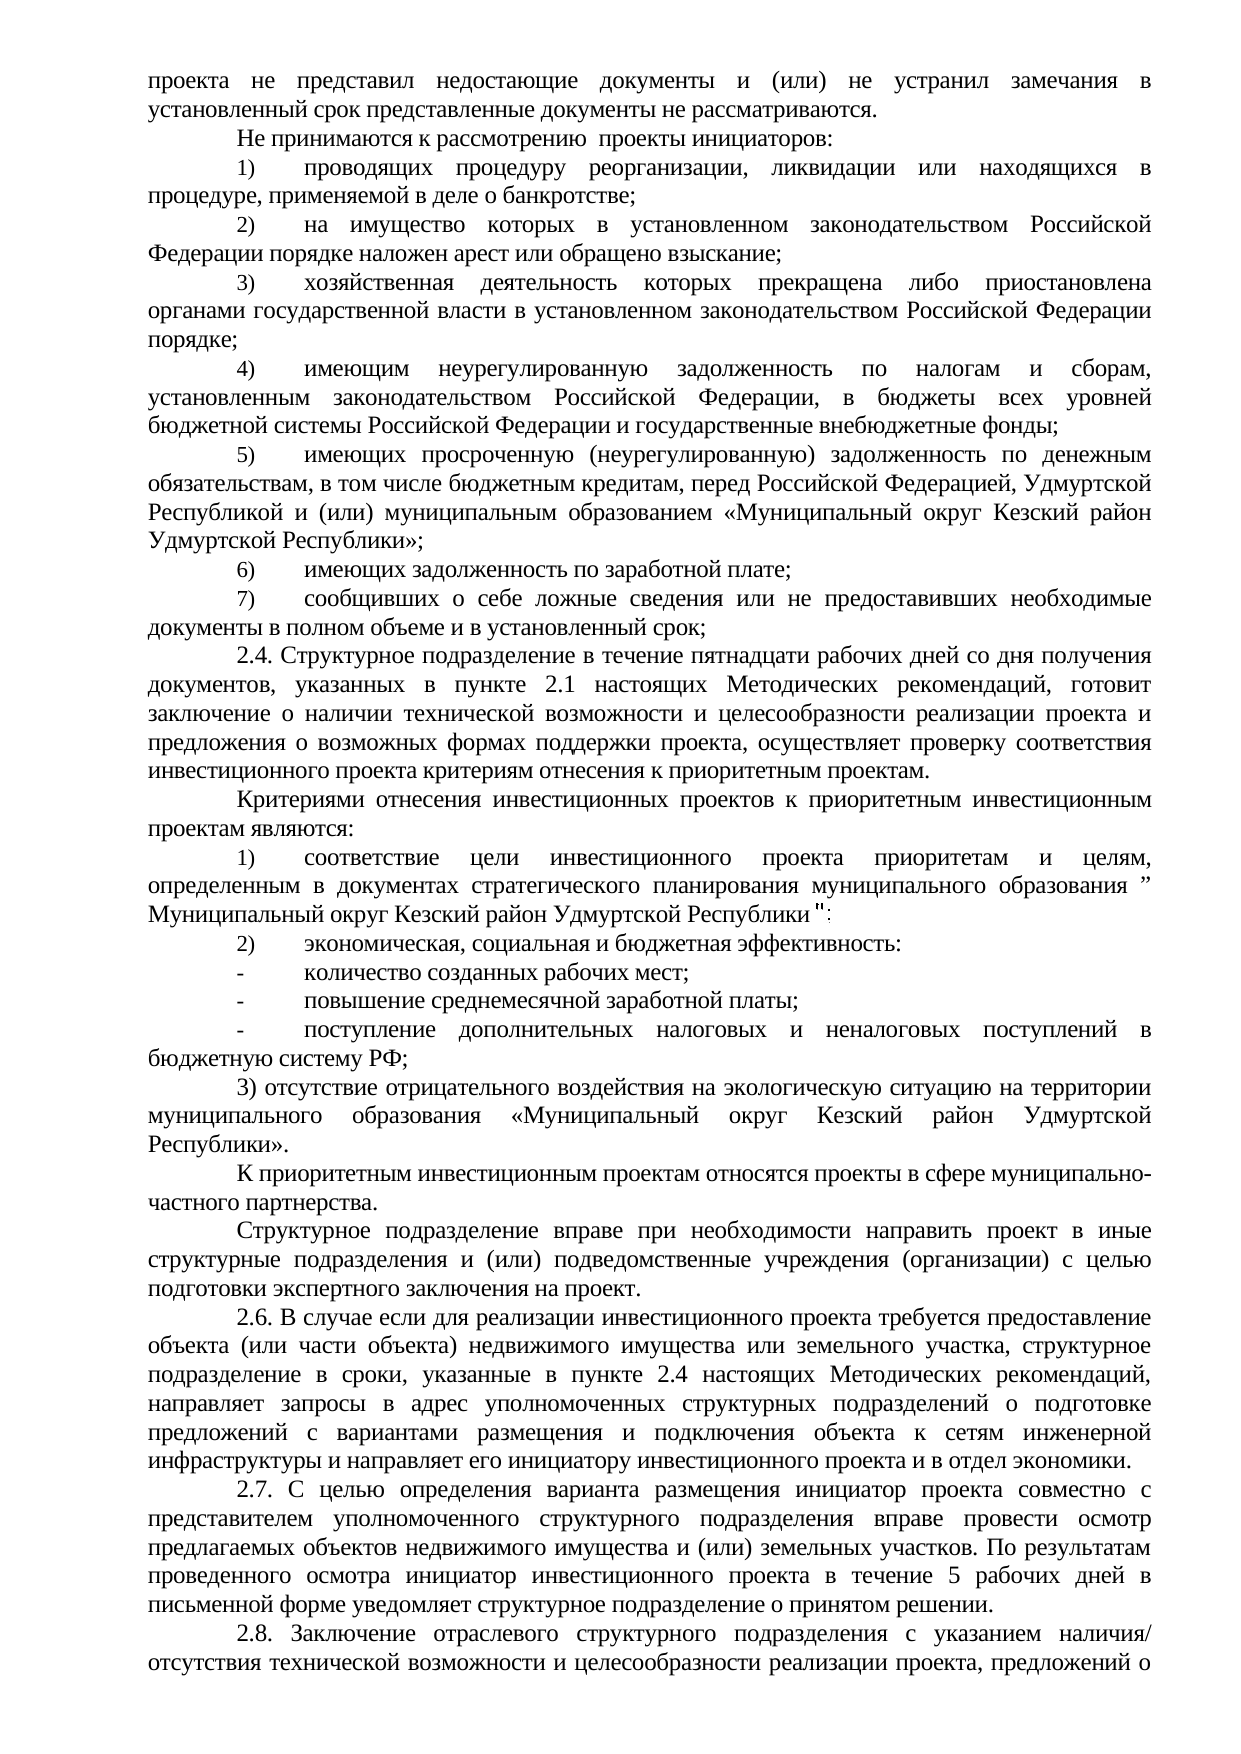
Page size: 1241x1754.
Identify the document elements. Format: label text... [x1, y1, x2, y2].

text Критериями отнесения инвестиционных проектов к приоритетным инвестиционным проектам являются: [148, 784, 1152, 842]
list имеющих задолженность по заработной плате; [148, 554, 1152, 583]
text 2.6. В случае если для реализации инвестиционного проекта требуется предоставление объекта (или части объекта) недвижимого имущества или земельного участка, структурное подразделение в сроки, указанные в пункте 2.4 настоящих Методических рекомендаций, направляет запросы в адрес уполномоченных структурных подразделений о подготовке предложений с вариантами размещения и подключения объекта к сетям инженерной инфраструктуры и направляет его инициатору инвестиционного проекта и в отдел экономики. [148, 1302, 1152, 1474]
text 2.7. С целью определения варианта размещения инициатор проекта совместно с представителем уполномоченного структурного подразделения вправе провести осмотр предлагаемых объектов недвижимого имущества и (или) земельных участков. По результатам проведенного осмотра инициатор инвестиционного проекта в течение 5 рабочих дней в письменной форме уведомляет структурное подразделение о принятом решении. [148, 1474, 1152, 1618]
list имеющим неурегулированную задолженность по налогам и сборам, установленным законодательством Российской Федерации, в бюджеты всех уровней бюджетной системы Российской Федерации и государственные внебюджетные фонды; [148, 353, 1152, 439]
list сообщивших о себе ложные сведения или не предоставивших необходимые документы в полном объеме и в установленный срок; [148, 583, 1152, 640]
picture [816, 903, 830, 923]
list поступление дополнительных налоговых и неналоговых поступлений в бюджетную систему РФ; [148, 1014, 1152, 1072]
text Не принимаются к рассмотрению проекты инициаторов: [148, 123, 1152, 152]
text Структурное подразделение вправе при необходимости направить проект в иные структурные подразделения и (или) подведомственные учреждения (организации) с целью подготовки экспертного заключения на проект. [148, 1215, 1152, 1302]
list на имущество которых в установленном законодательством Российской Федерации порядке наложен арест или обращено взыскание; [148, 209, 1152, 267]
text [148, 1618, 1152, 1675]
text 3) отсутствие отрицательного воздействия на экологическую ситуацию на территории муниципального образования «Муниципальный округ Кезский район Удмуртской Республики». [148, 1072, 1152, 1158]
list повышение среднемесячной заработной платы; [148, 985, 1152, 1014]
list экономическая, социальная и бюджетная эффективность: [148, 928, 1152, 957]
list соответствие цели инвестиционного проекта приоритетам и целям, определенным в документах стратегического планирования муниципального образования ” Муниципальный округ Кезский район Удмуртской Республики [148, 842, 1152, 928]
list имеющих просроченную (неурегулированную) задолженность по денежным обязательствам, в том числе бюджетным кредитам, перед Российской Федерацией, Удмуртской Республикой и (или) муниципальным образованием «Муниципальный округ Кезский район Удмуртской Республики»; [148, 439, 1152, 554]
text 2.4. Структурное подразделение в течение пятнадцати рабочих дней со дня получения документов, указанных в пункте 2.1 настоящих Методических рекомендаций, готовит заключение о наличии технической возможности и целесообразности реализации проекта и предложения о возможных формах поддержки проекта, осуществляет проверку соответствия инвестиционного проекта критериям отнесения к приоритетным проектам. [148, 640, 1152, 784]
text К приоритетным инвестиционным проектам относятся проекты в сфере муниципально-частного партнерства. [148, 1158, 1152, 1215]
list проводящих процедуру реорганизации, ликвидации или находящихся в процедуре, применяемой в деле о банкротстве; [148, 152, 1152, 209]
list хозяйственная деятельность которых прекращена либо приостановлена органами государственной власти в установленном законодательством Российской Федерации порядке; [148, 267, 1152, 353]
list количество созданных рабочих мест; [148, 957, 1152, 985]
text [148, 65, 1152, 123]
